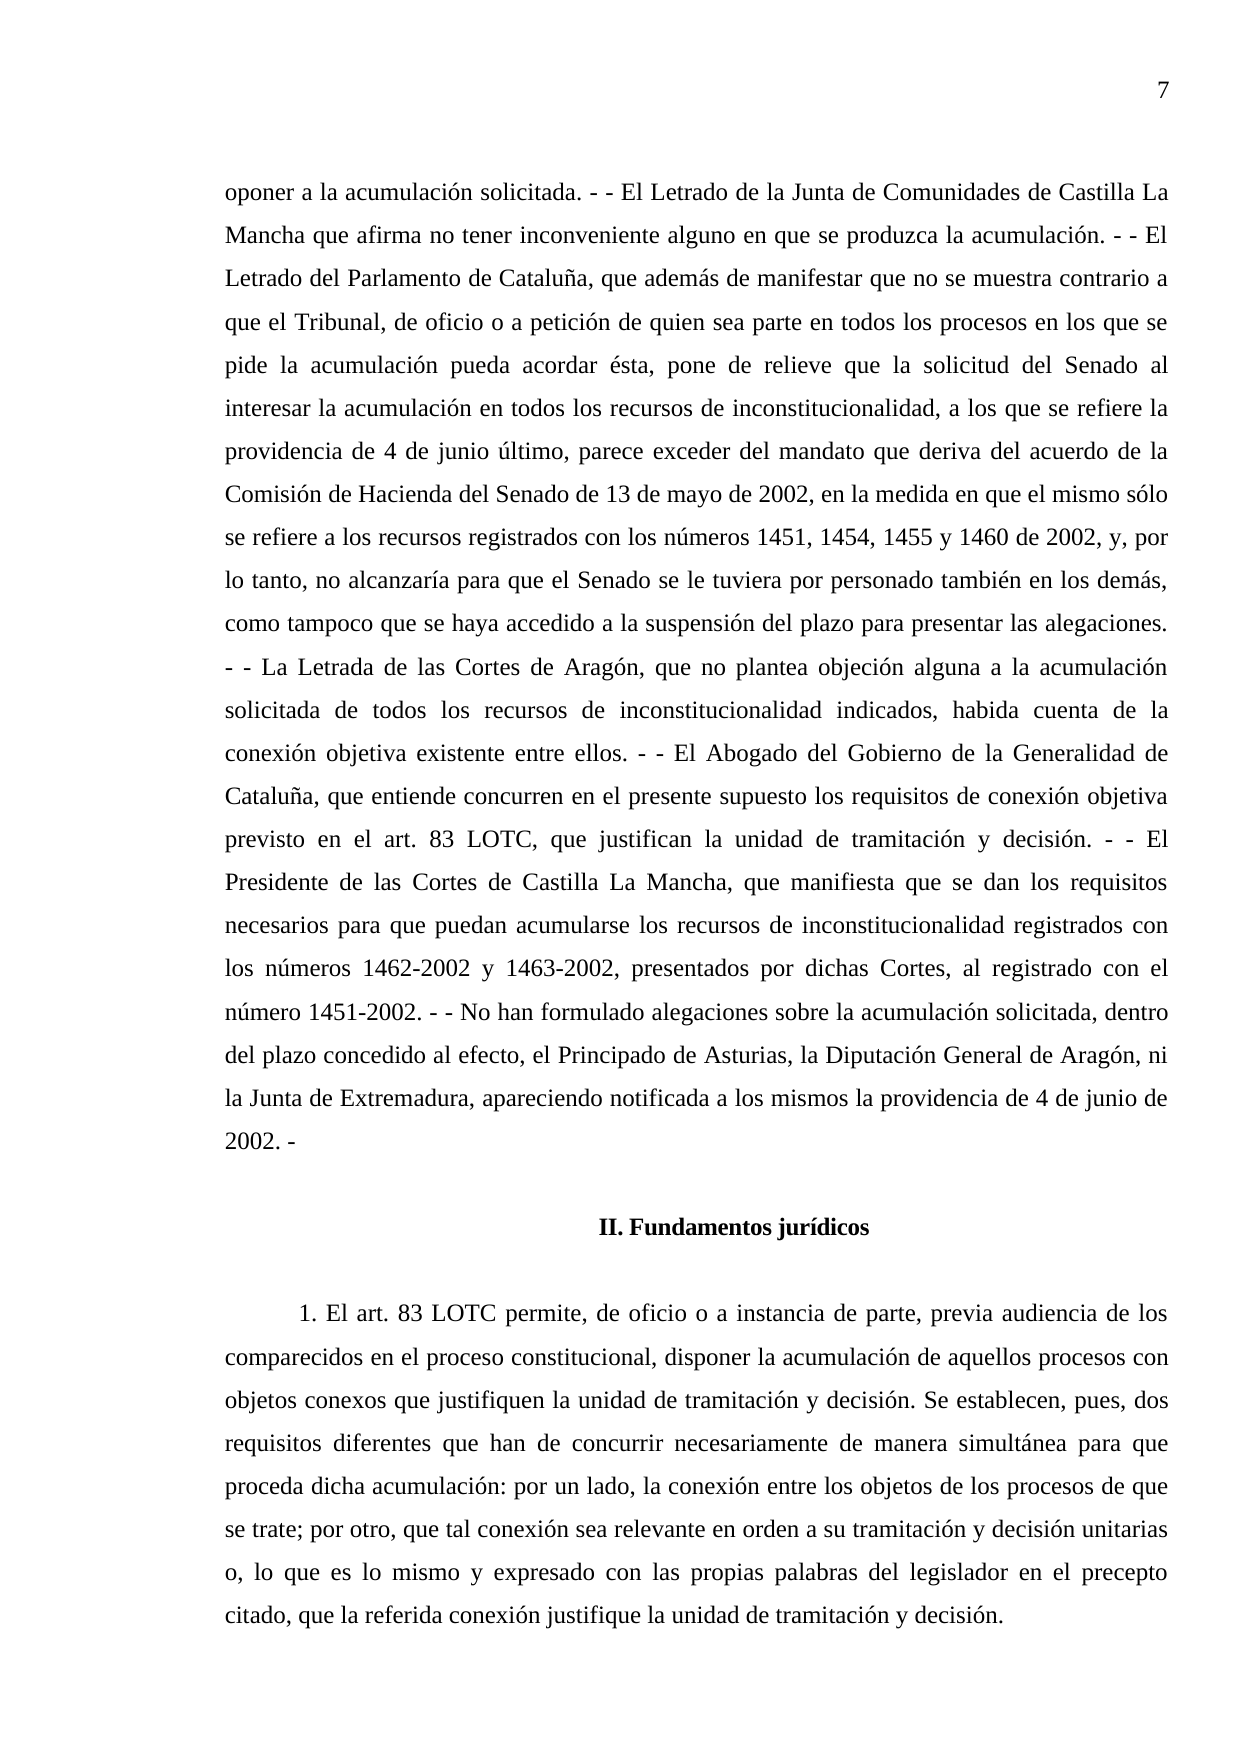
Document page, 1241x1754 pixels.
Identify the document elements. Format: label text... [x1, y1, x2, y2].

text 1. El art. 83 LOTC permite, de oficio o a instancia de parte, previa audiencia de los comparecidos en el proceso constitucional, disponer la acumulación de aquellos procesos con objetos conexos que justifiquen la unidad de tramitación y decisión. Se establecen, pues, dos requisitos diferentes que han de concurrir necesariamente de manera simultánea para que proceda dicha acumulación: por un lado, la conexión entre los objetos de los procesos de que se trate; por otro, que tal conexión sea relevante en orden a su tramitación y decisión unitarias o, lo que es lo mismo y expresado con las propias palabras del legislador en el precepto citado, que la referida conexión justifique la unidad de tramitación y decisión. [224, 1298, 1169, 1629]
subtitle II. Fundamentos jurídicos [224, 1212, 1169, 1241]
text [224, 177, 1169, 1155]
